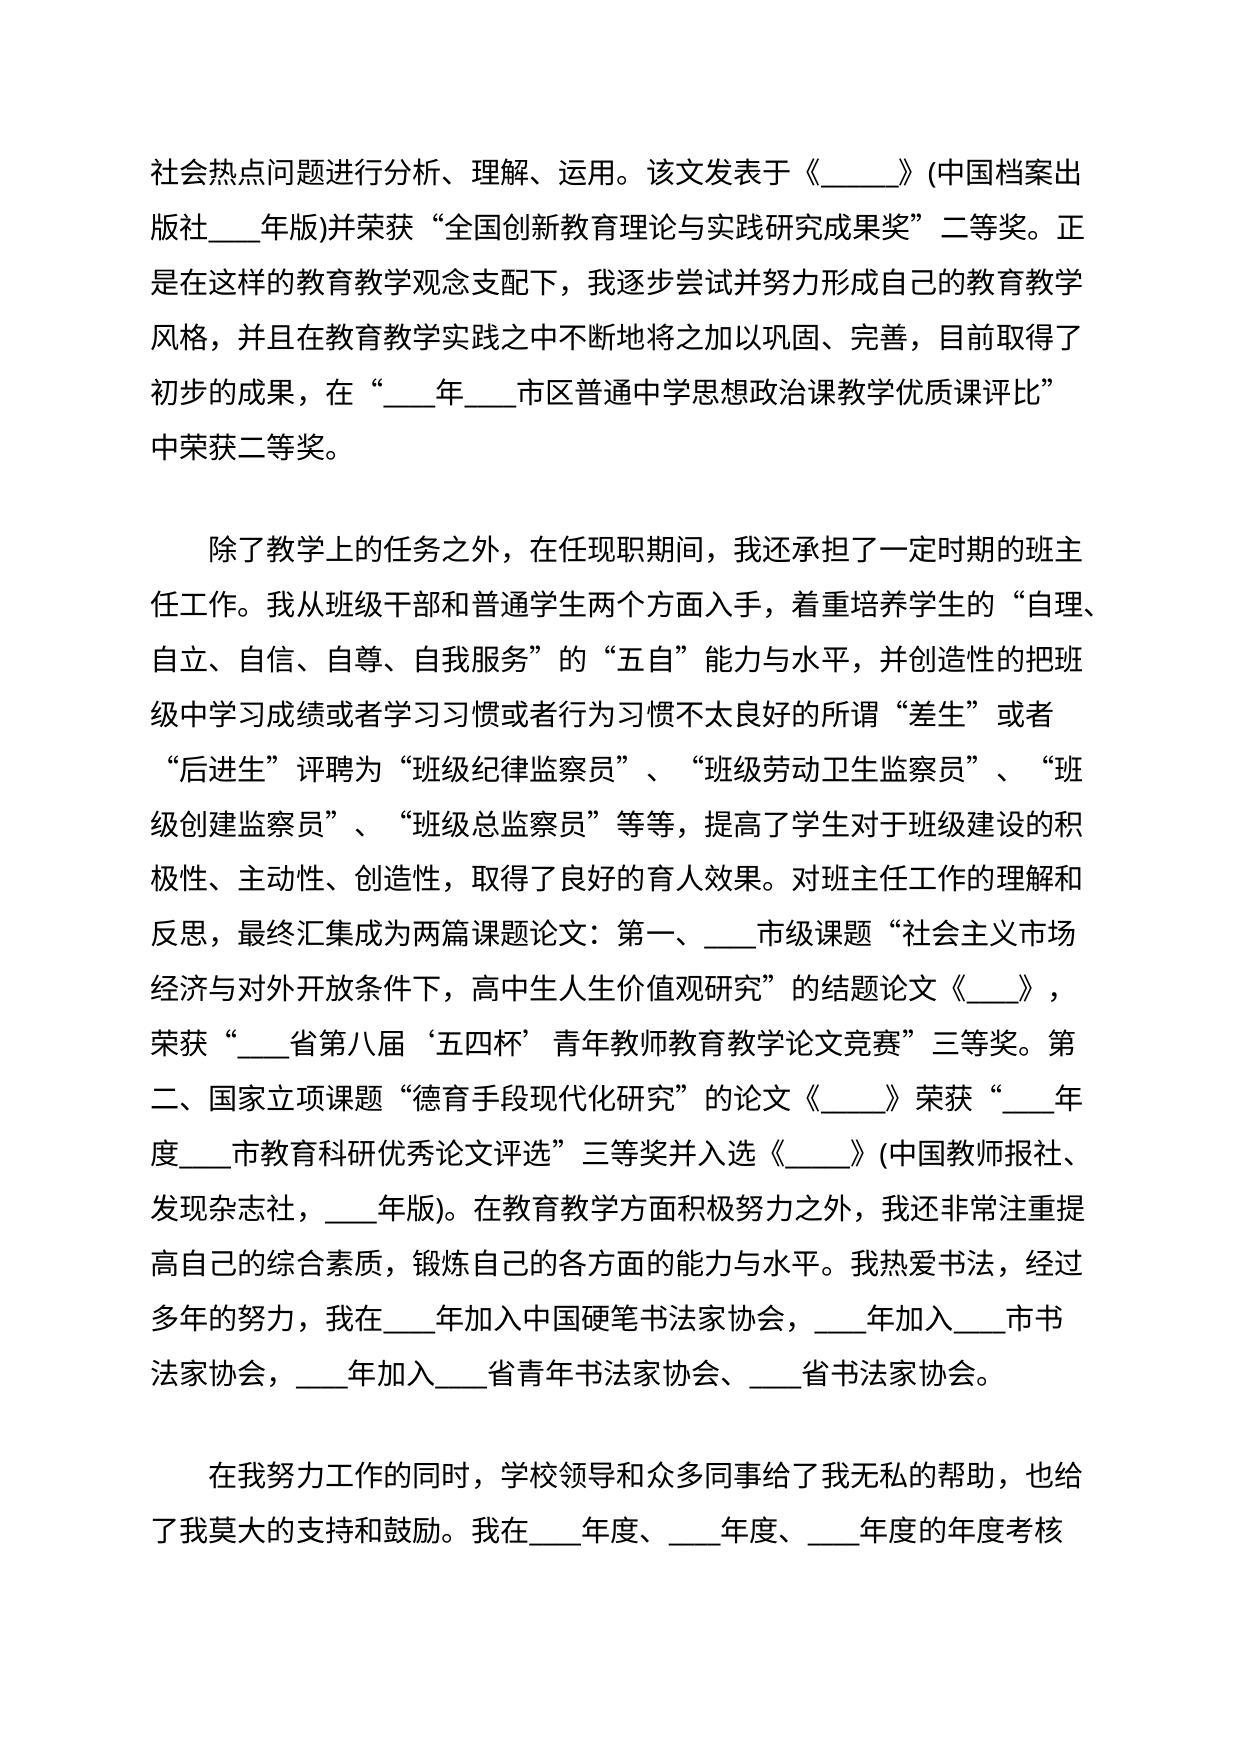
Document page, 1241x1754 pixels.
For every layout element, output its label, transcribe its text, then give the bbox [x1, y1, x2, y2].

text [150, 1453, 1090, 1550]
text 除了教学上的任务之外，在任现职期间，我还承担了一定时期的班主任工作。我从班级干部和普通学生两个方面入手，着重培养学生的“自理、自立、自信、自尊、自我服务”的“五自”能力与水平，并创造性的把班级中学习成绩或者学习习惯或者行为习惯不太良好的所谓“差生”或者“后进生”评聘为“班级纪律监察员”、“班级劳动卫生监察员”、“班级创建监察员”、“班级总监察员”等等，提高了学生对于班级建设的积极性、主动性、创造性，取得了良好的育人效果。对班主任工作的理解和反思，最终汇集成为两篇课题论文：第一、____市级课题“社会主义市场经济与对外开放条件下，高中生人生价值观研究”的结题论文《____》，荣获“____省第八届‘五四杯’青年教师教育教学论文竞赛”三等奖。第二、国家立项课题“德育手段现代化研究”的论文《_____》荣获“____年度____市教育科研优秀论文评选”三等奖并入选《_____》(中国教师报社、发现杂志社，____年版)。在教育教学方面积极努力之外，我还非常注重提高自己的综合素质，锻炼自己的各方面的能力与水平。我热爱书法，经过多年的努力，我在____年加入中国硬笔书法家协会，____年加入____市书法家协会，____年加入____省青年书法家协会、____省书法家协会。 [150, 527, 1090, 1393]
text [150, 150, 1090, 467]
